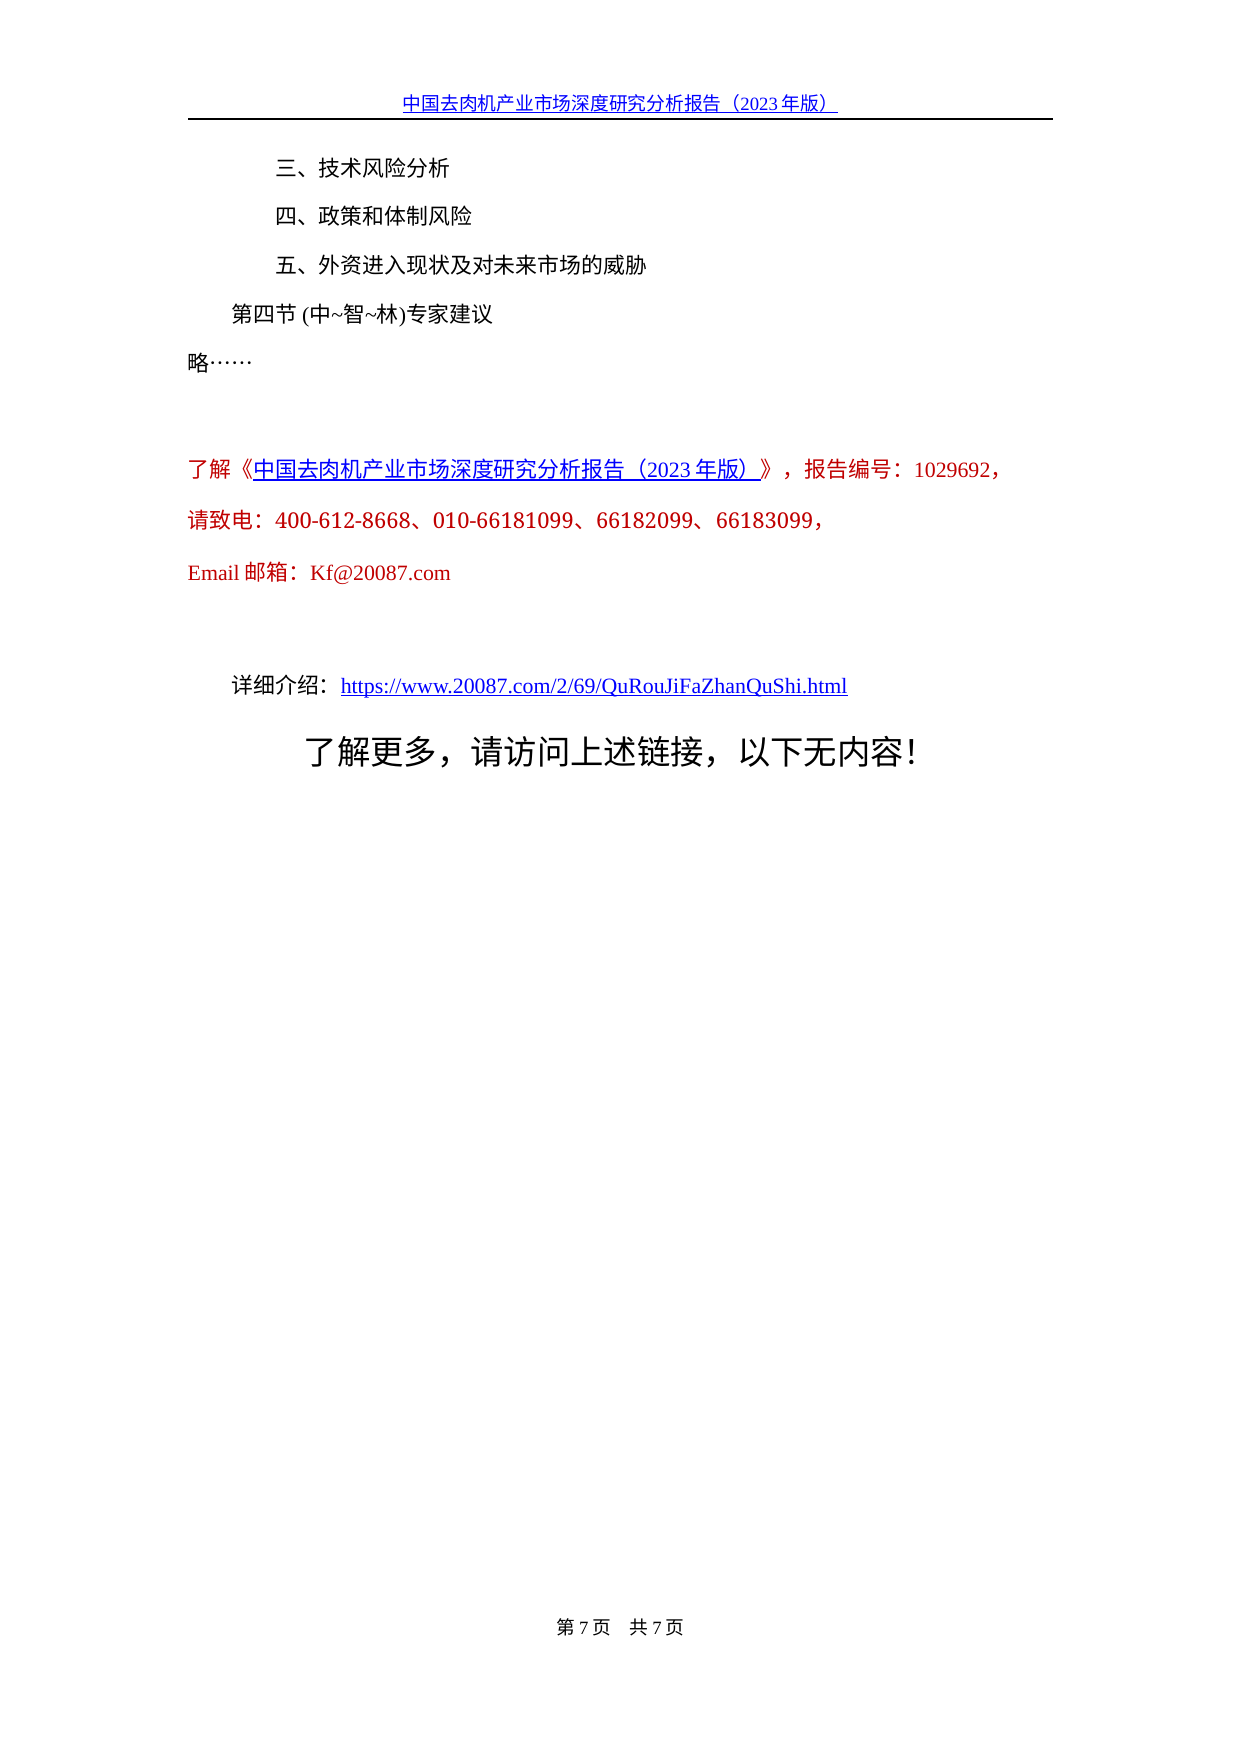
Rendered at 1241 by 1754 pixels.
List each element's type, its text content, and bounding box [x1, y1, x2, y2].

title 了解更多，请访问上述链接，以下无内容！ [187, 718, 1053, 783]
text Email邮箱：Kf@20087.com [187, 555, 1053, 587]
text 了解《中国去肉机产业市场深度研究分析报告（2023年版）》，报告编号：1029692， [187, 452, 1053, 484]
text 请致电：400-612-8668、010-66181099、66182099、66183099， [187, 503, 1053, 536]
text 详细介绍：https://www.20087.com/2/69/QuRouJiFaZhanQuShi.html [187, 668, 1053, 700]
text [187, 150, 1053, 378]
